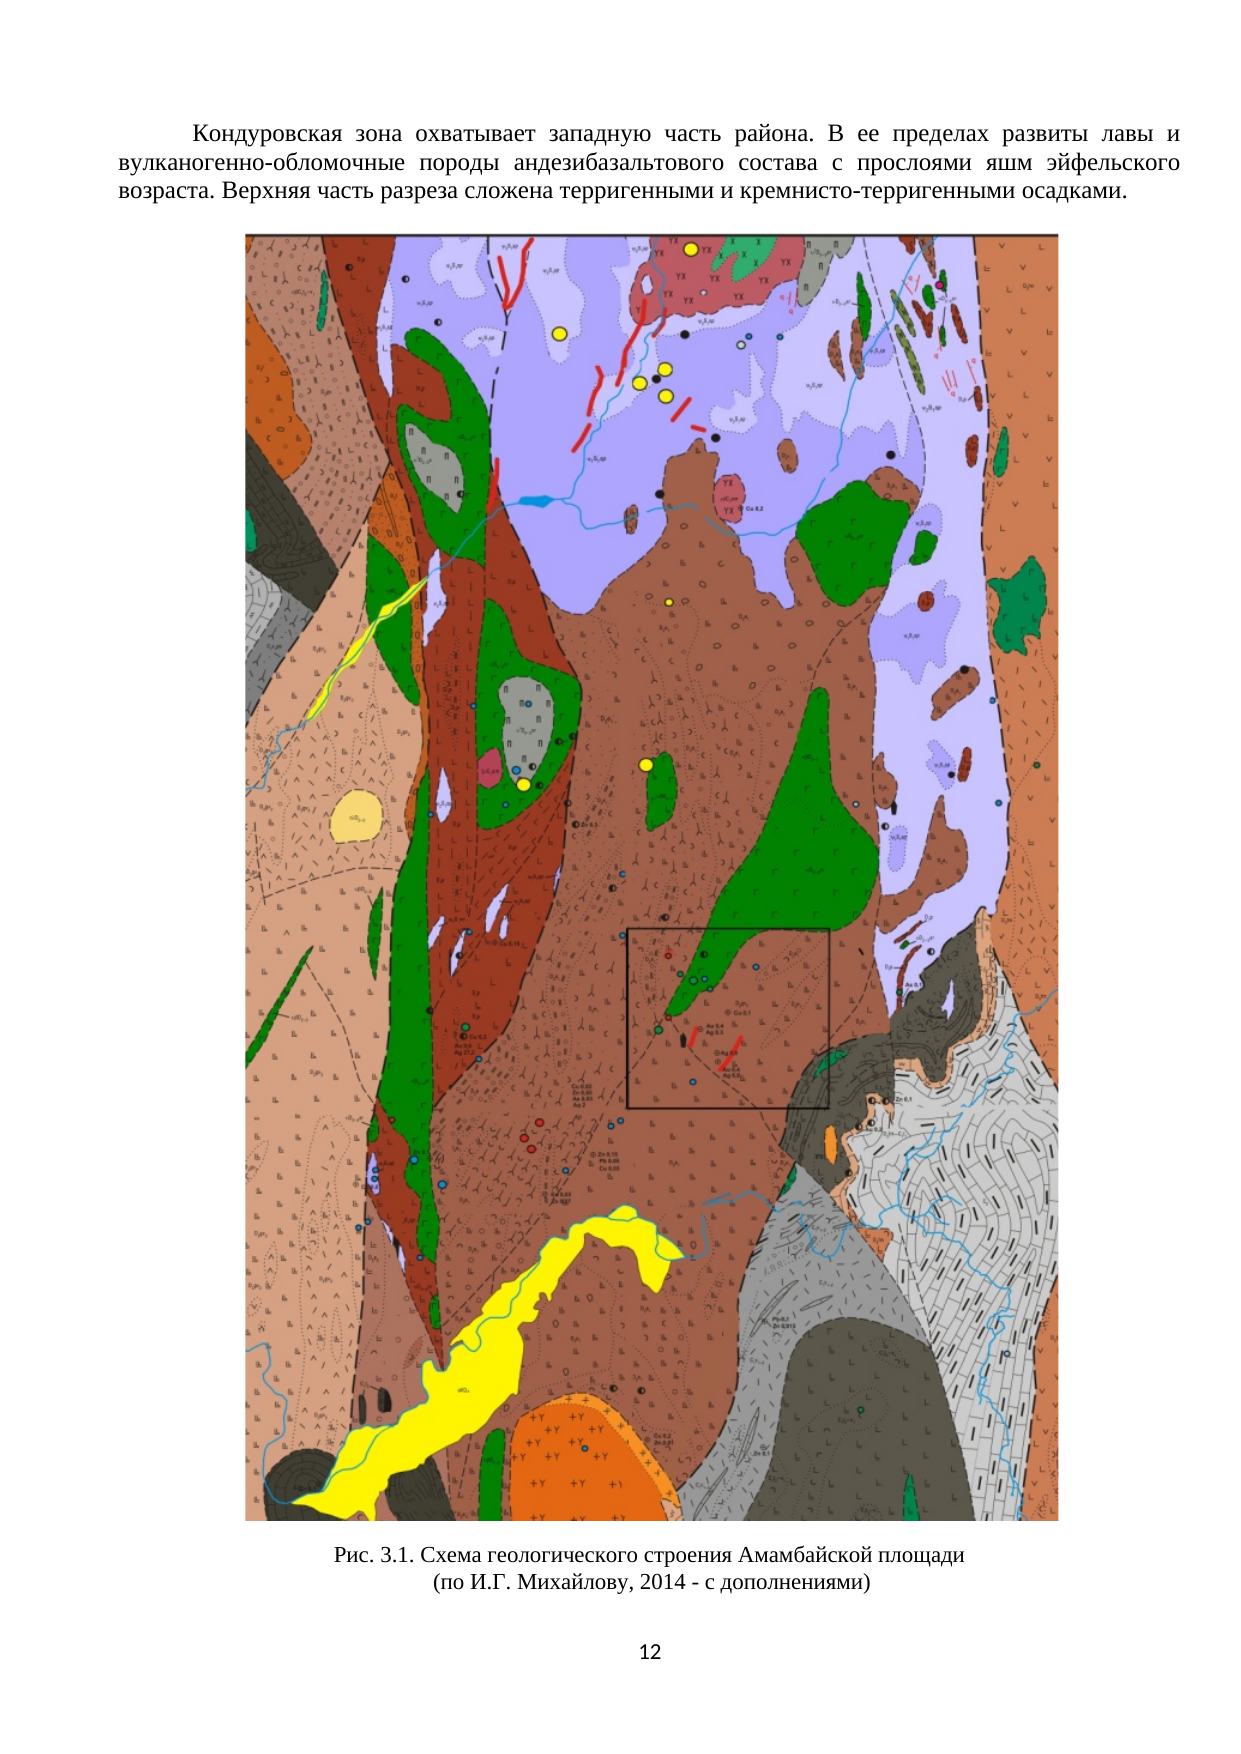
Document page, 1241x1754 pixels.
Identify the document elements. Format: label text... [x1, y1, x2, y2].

text Кондуровская зона охватывает западную часть района. В ее пределах развиты лавы и вулканогенно-обломочные породы андезибазальтового состава с прослоями яшм эйфельского возраста. Верхняя часть разреза сложена терригенными и кремнисто-терригенными осадками. [118, 118, 1181, 204]
table_header Рис. 3.1. Схема геологического строения Амамбайской площади (по И.Г. Михайлову, 2014 - с дополнениями) [107, 233, 1192, 1615]
picture [245, 233, 1059, 1521]
